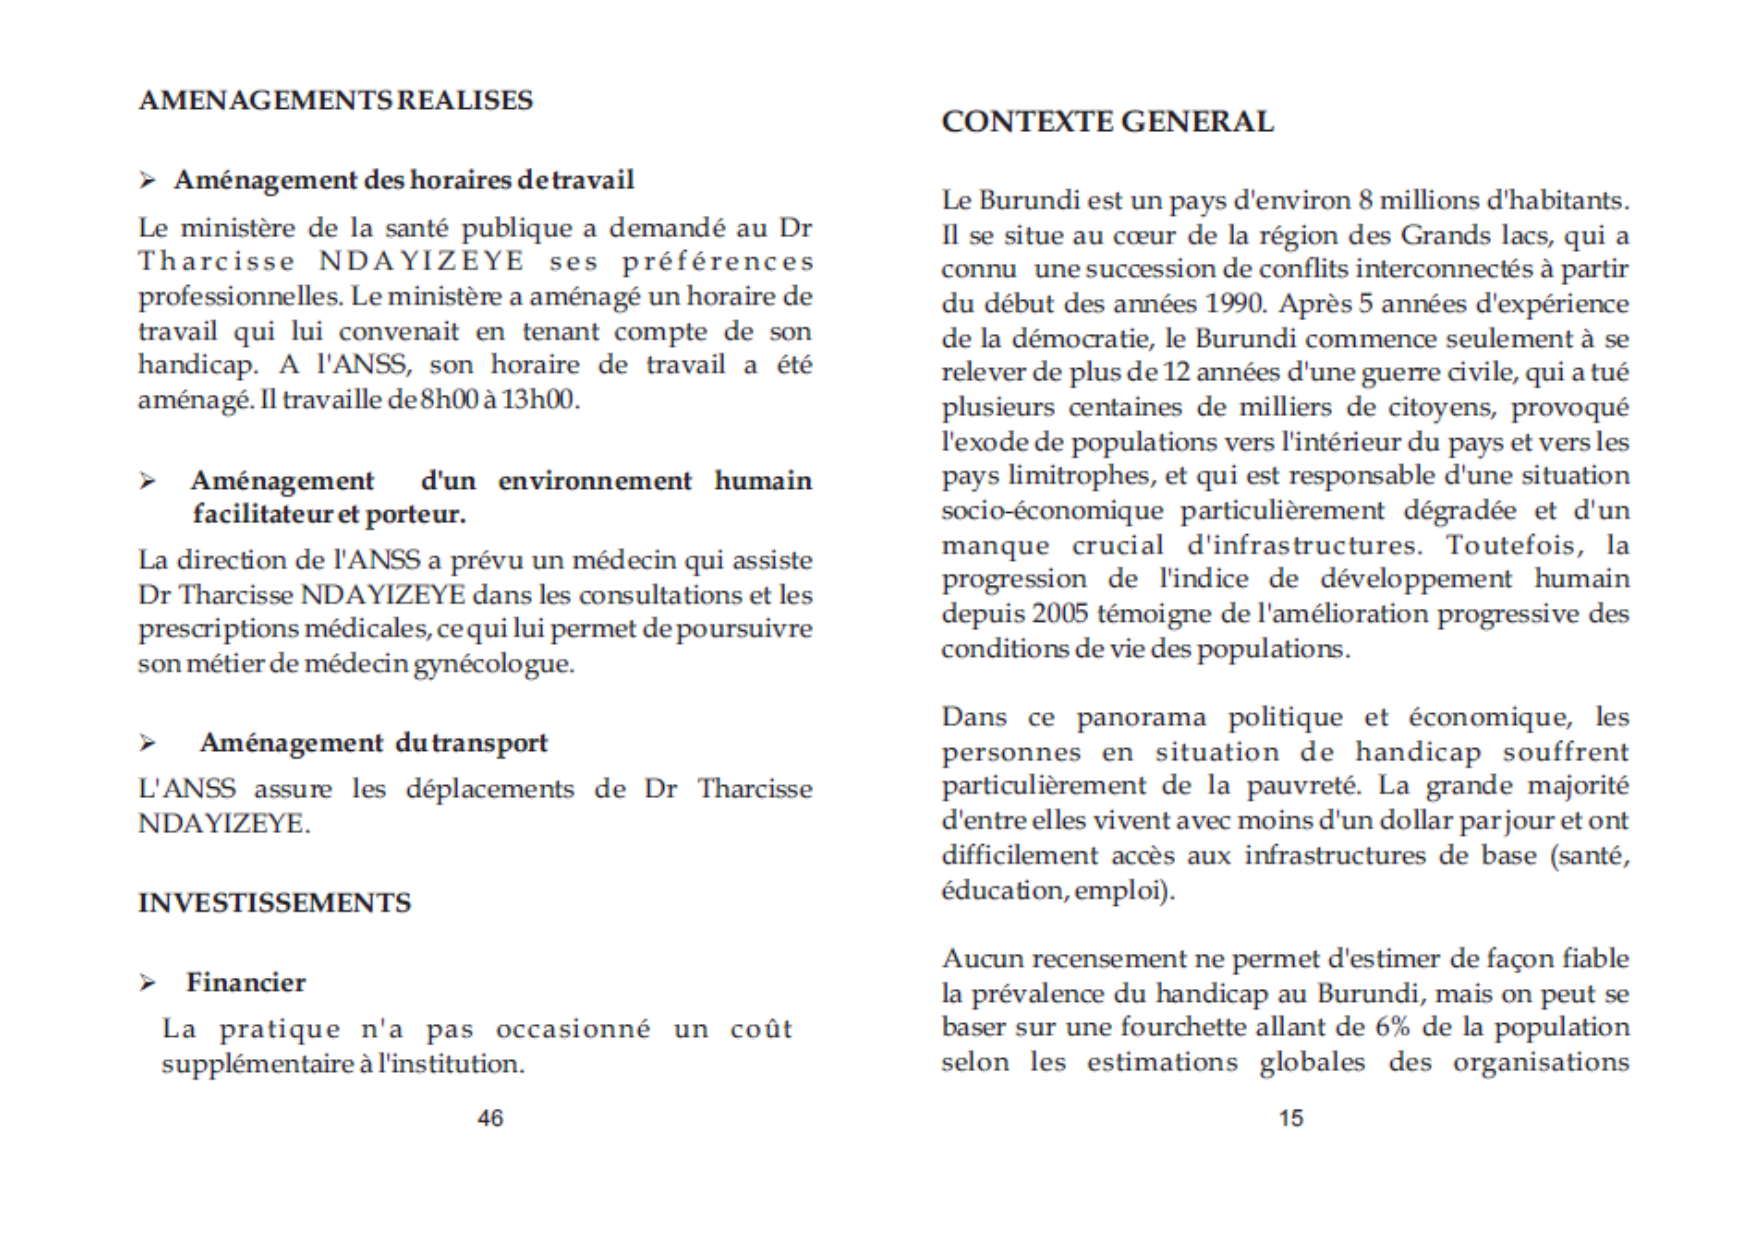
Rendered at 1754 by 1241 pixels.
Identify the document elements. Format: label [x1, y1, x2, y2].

picture [73, 29, 1701, 1186]
